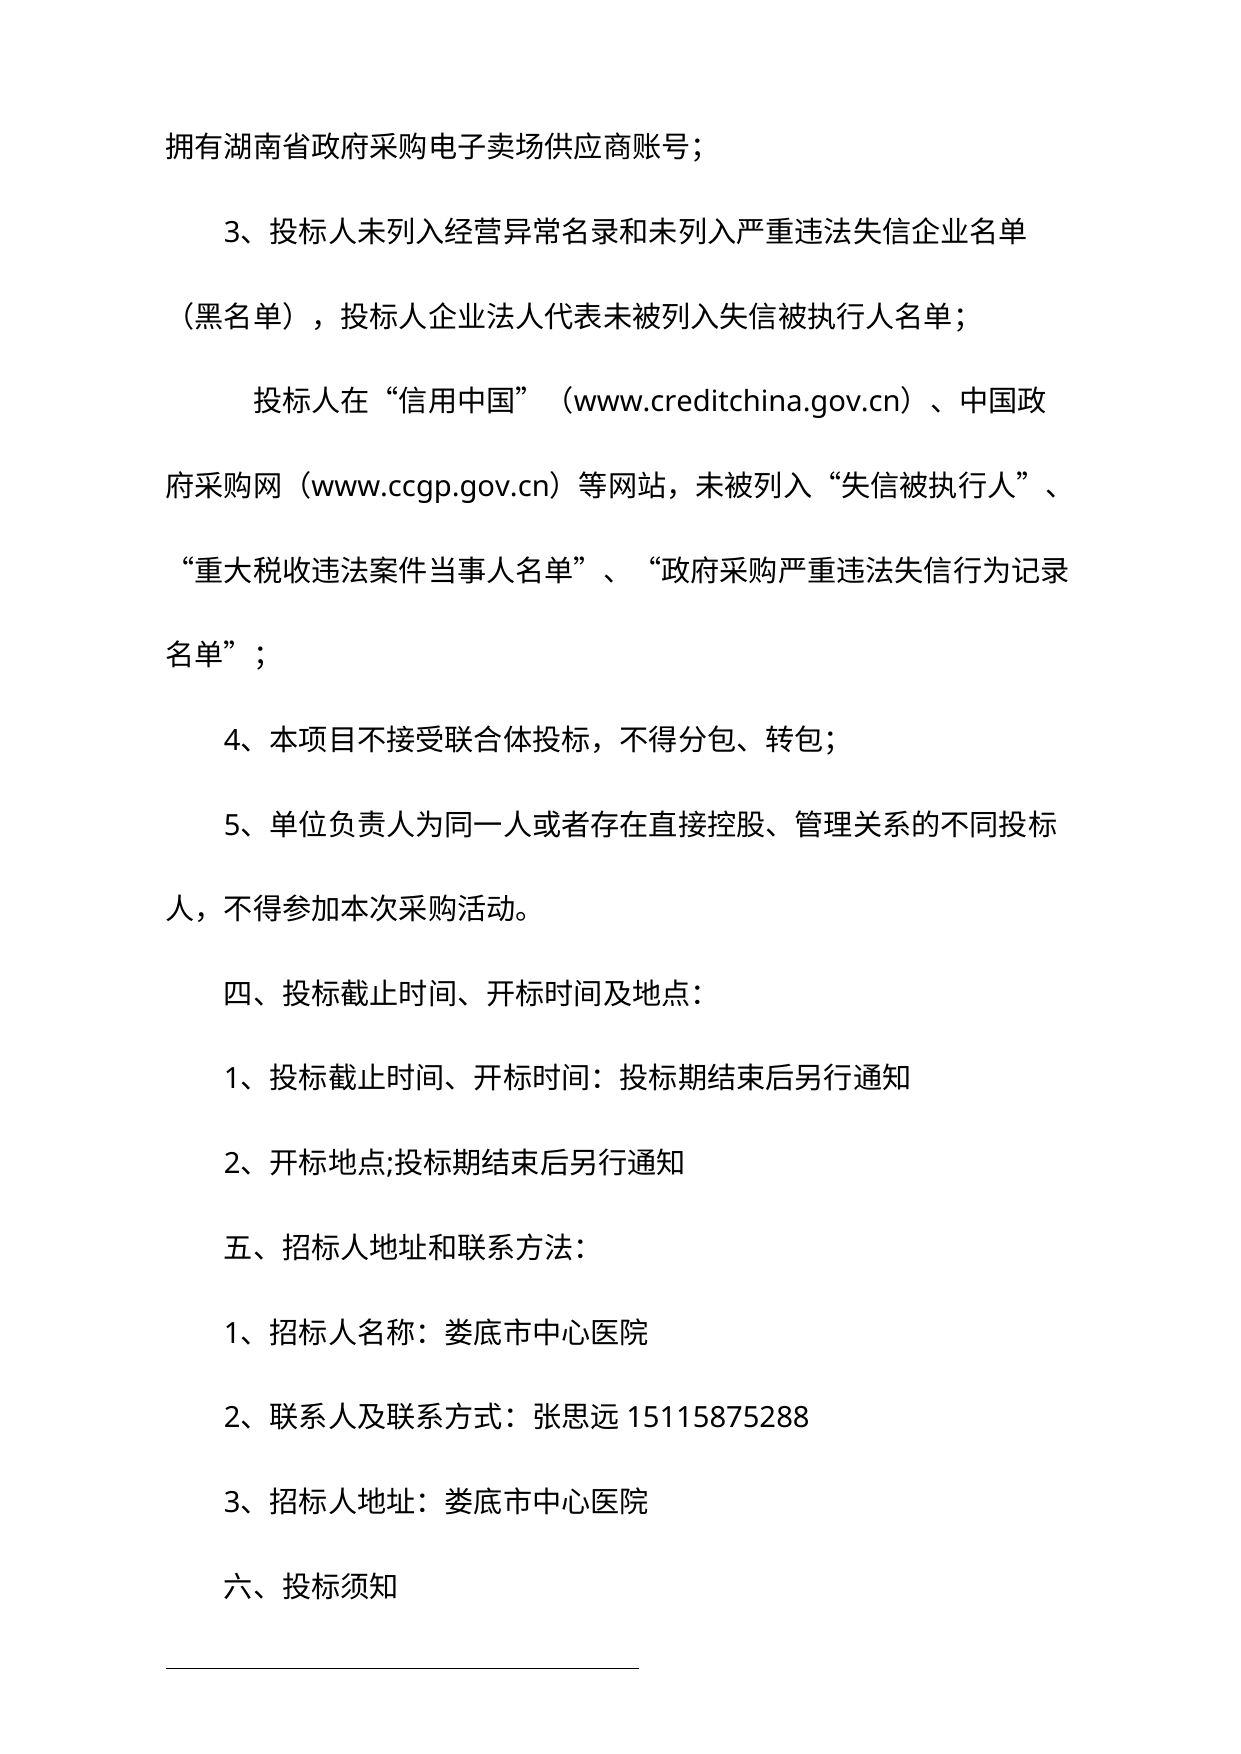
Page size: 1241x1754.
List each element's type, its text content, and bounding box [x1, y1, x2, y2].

list 2、联系人及联系方式：张思远 15115875288 [165, 1394, 1075, 1436]
list 1、招标人名称：娄底市中心医院 [165, 1309, 1075, 1352]
list 5、单位负责人为同一人或者存在直接控股、管理关系的不同投标人，不得参加本次采购活动。 [165, 801, 1075, 928]
list 1、投标截止时间、开标时间：投标期结束后另行通知 [165, 1055, 1075, 1097]
list 六、投标须知 [165, 1564, 1075, 1606]
list 2、开标地点;投标期结束后另行通知 [165, 1140, 1075, 1182]
list 投标人在“信用中国”（www.creditchina.gov.cn）、中国政府采购网（www.ccgp.gov.cn）等网站，未被列入“失信被执行人”、“重大税收违法案件当事人名单”、“政府采购严重违法失信行为记录名单”； [165, 378, 1075, 674]
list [165, 124, 1075, 166]
list 四、投标截止时间、开标时间及地点： [165, 971, 1075, 1013]
list 3、招标人地址：娄底市中心医院 [165, 1479, 1075, 1521]
list 3、投标人未列入经营异常名录和未列入严重违法失信企业名单（黑名单），投标人企业法人代表未被列入失信被执行人名单； [165, 209, 1075, 336]
list 五、招标人地址和联系方法： [165, 1225, 1075, 1267]
list 4、本项目不接受联合体投标，不得分包、转包； [165, 716, 1075, 759]
